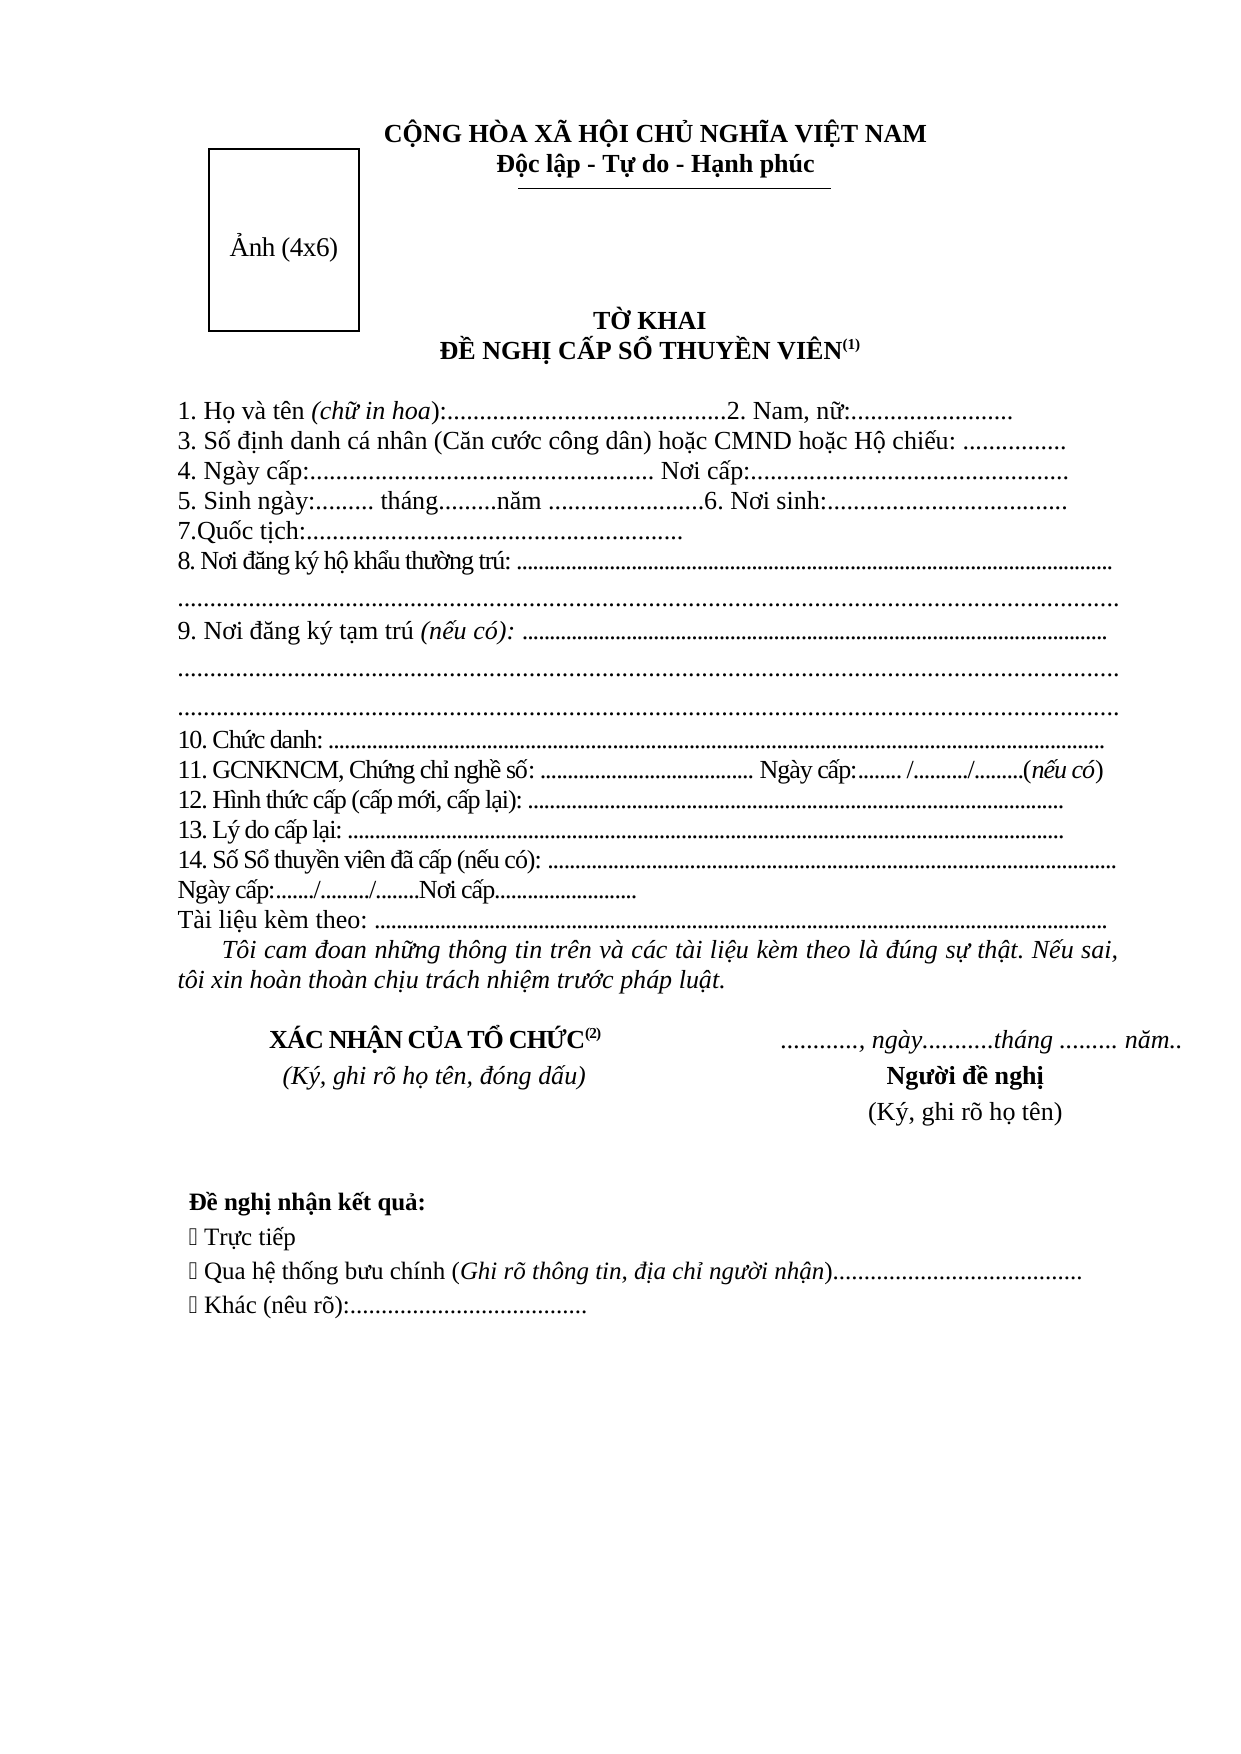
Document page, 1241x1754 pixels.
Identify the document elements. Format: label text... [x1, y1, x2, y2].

table_cell Đề nghị nhận kết quả: Trực tiếp Qua hệ thống bưu chính (Ghi rõ thông tin, địa chỉ người nhận)........................................ Khác (nêu rõ):...................................... [177, 1187, 1237, 1350]
text 13. Lý do cấp lại: ................................................................................................................................... [177, 814, 1122, 844]
table_header CỘNG HÒA XÃ HỘI CHỦ NGHĨA VIỆT NAM Độc lập - Tự do - Hạnh phúc [189, 118, 1122, 275]
text Ngày cấp:......./........./........Nơi cấp.......................... [177, 874, 1122, 904]
text 1. Họ và tên (chữ in hoa):...........................................2. Nam, nữ:......................... [177, 395, 1122, 425]
text Tài liệu kèm theo: ...................................................................................................................................... [309, 904, 1122, 934]
text 7.Quốc tịch:.......................................................... [177, 515, 1122, 545]
text 14. Số Sổ thuyền viên đã cấp (nếu có): ........................................................................................................ [177, 844, 1122, 874]
text TỜ KHAI [177, 305, 1122, 335]
text 5. Sinh ngày:......... tháng.........năm ........................6. Nơi sinh:..................................... [177, 485, 1122, 515]
text 4. Ngày cấp:..................................................... Nơi cấp:................................................. [177, 455, 1122, 485]
text 10. Chức danh: .............................................................................................................................................. [177, 724, 1122, 754]
table_header ............, ngày...........tháng ......... năm.. Người đề nghị (Ký, ghi rõ họ tên) [694, 1024, 1237, 1187]
text ĐỀ NGHỊ CẤP SỔ THUYỀN VIÊN(1) [177, 335, 1122, 365]
text 11. GCNKNCM, Chứng chỉ nghề số: ....................................... Ngày cấp:........ /........../.........(nếu có) [177, 754, 1122, 784]
text 12. Hình thức cấp (cấp mới, cấp lại): .................................................................................................. [177, 784, 1122, 814]
text 8. Nơi đăng ký hộ khẩu thường trú: ............................................................................................................. [177, 545, 1122, 575]
text Tôi cam đoan những thông tin trên và các tài liệu kèm theo là đúng sự thật. Nếu sai, tôi xin hoàn thoàn chịu trách nhiệm trước pháp luật. [177, 934, 1122, 994]
table_header XÁC NHẬN CỦA TỔ CHỨC(2) (Ký, ghi rõ họ tên, đóng dấu) [177, 1024, 693, 1187]
text 9. Nơi đăng ký tạm trú (nếu có): ........................................................................................................... [177, 615, 1122, 645]
text 3. Số định danh cá nhân (Căn cước công dân) hoặc CMND hoặc Hộ chiếu: ................ [177, 425, 1122, 455]
